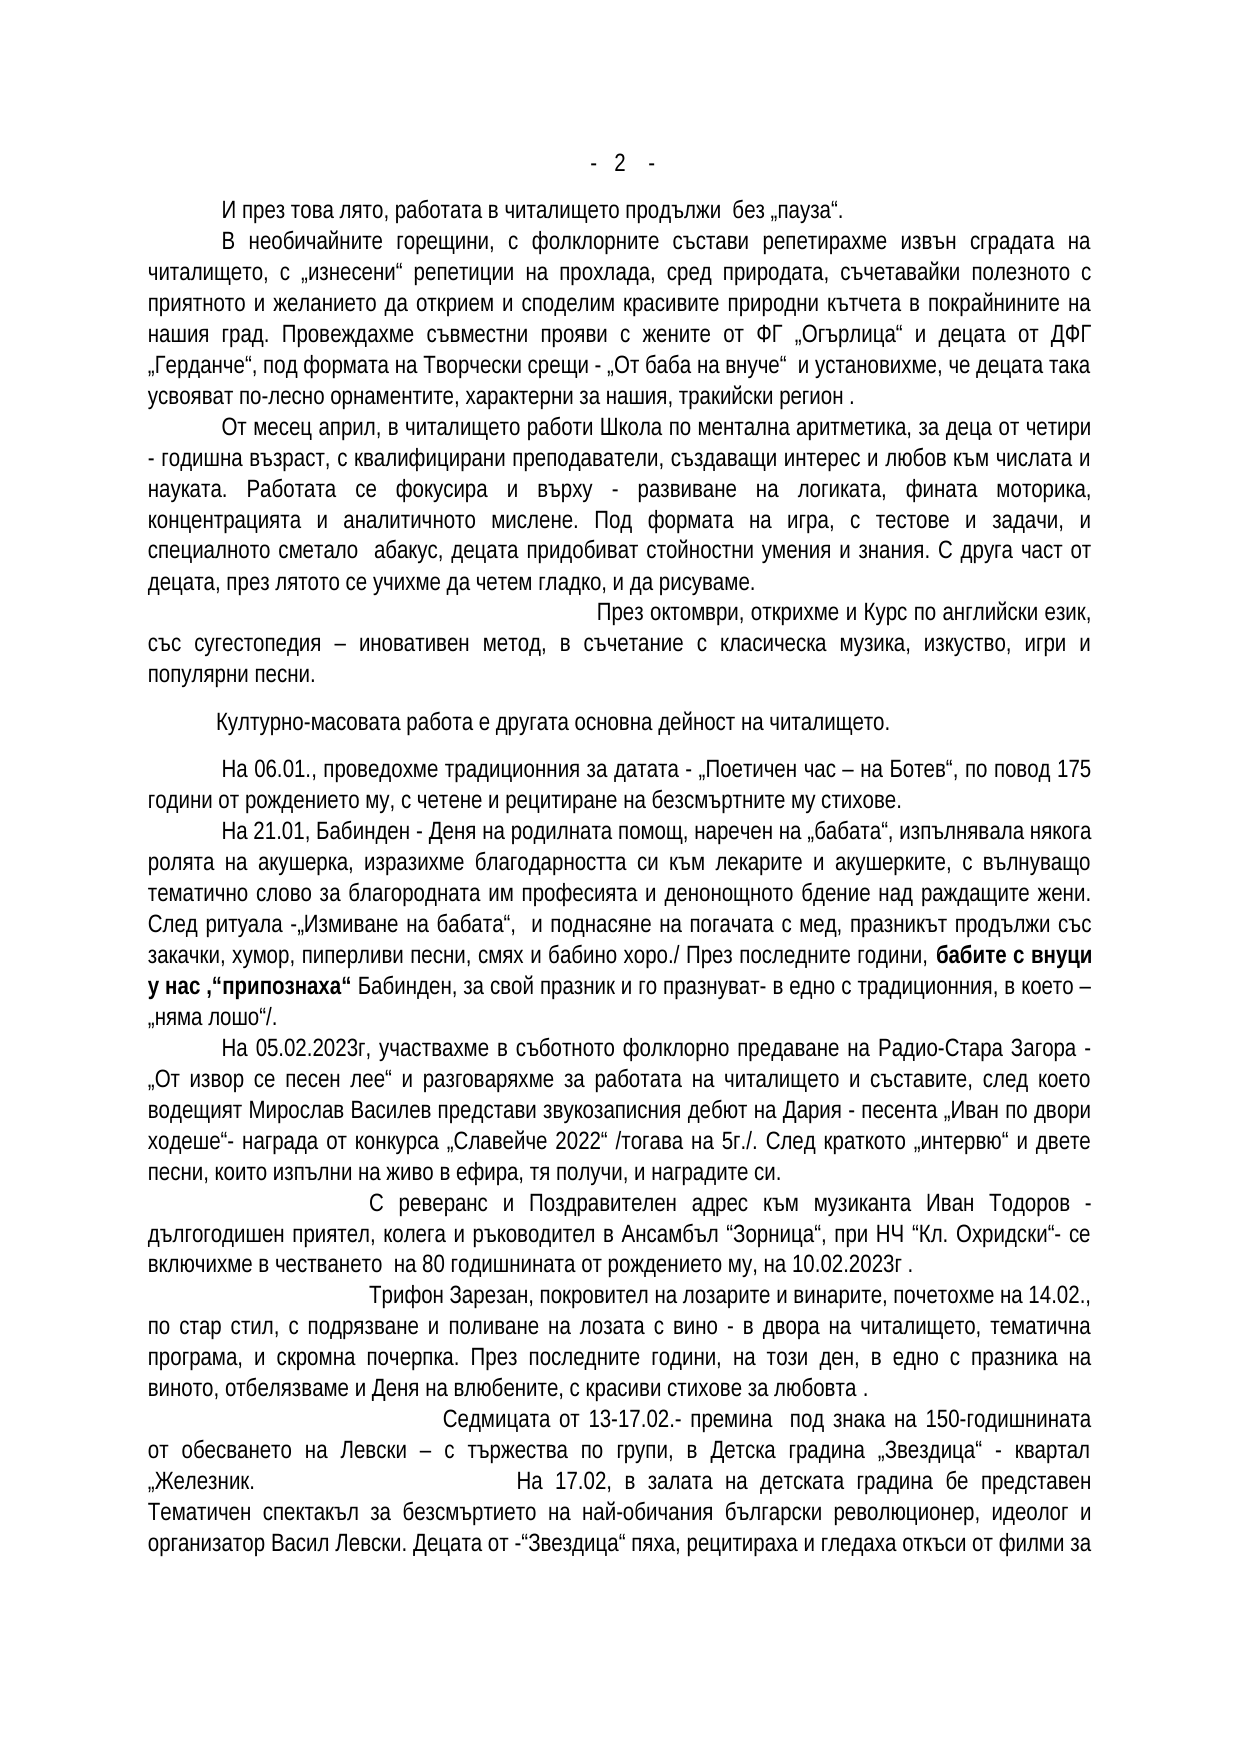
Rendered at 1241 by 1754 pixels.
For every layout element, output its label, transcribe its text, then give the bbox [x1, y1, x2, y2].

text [148, 754, 1093, 1557]
text И през това лято, работата в читалището продължи без „пауза“. В необичайните горещини, с фолклорните състави репетирахме извън сградата на читалището, с „изнесени“ репетиции на прохлада, сред природата, съчетавайки полезното с приятното и желанието да открием и споделим красивите природни кътчета в покрайнините на нашия град. Провеждахме съвместни прояви с жените от ФГ „Огърлица“ и децата от ДФГ „Герданче“, под формата на Творчески срещи - „От баба на внуче“ и установихме, че децата така усвояват по-лесно орнаментите, характерни за нашия, тракийски регион . От месец април, в читалището работи Школа по ментална аритметика, за деца от четири - годишна възраст, с квалифицирани преподаватели, създаващи интерес и любов към числата и науката. Работата се фокусира и върху - развиване на логиката, фината моторика, концентрацията и аналитичното мислене. Под формата на игра, с тестове и задачи, и специалното сметало абакус, децата придобиват стойностни умения и знания. С друга част от децата, през лятото се учихме да четем гладко, и да рисуваме. През октомври, открихме и Курс по английски език, със сугестопедия – иновативен метод, в съчетание с класическа музика, изкуство, игри и популярни песни. [148, 195, 1093, 688]
text - 2 - [148, 148, 1093, 176]
text Културно-масовата работа е другата основна дейност на читалището. [148, 707, 1093, 736]
